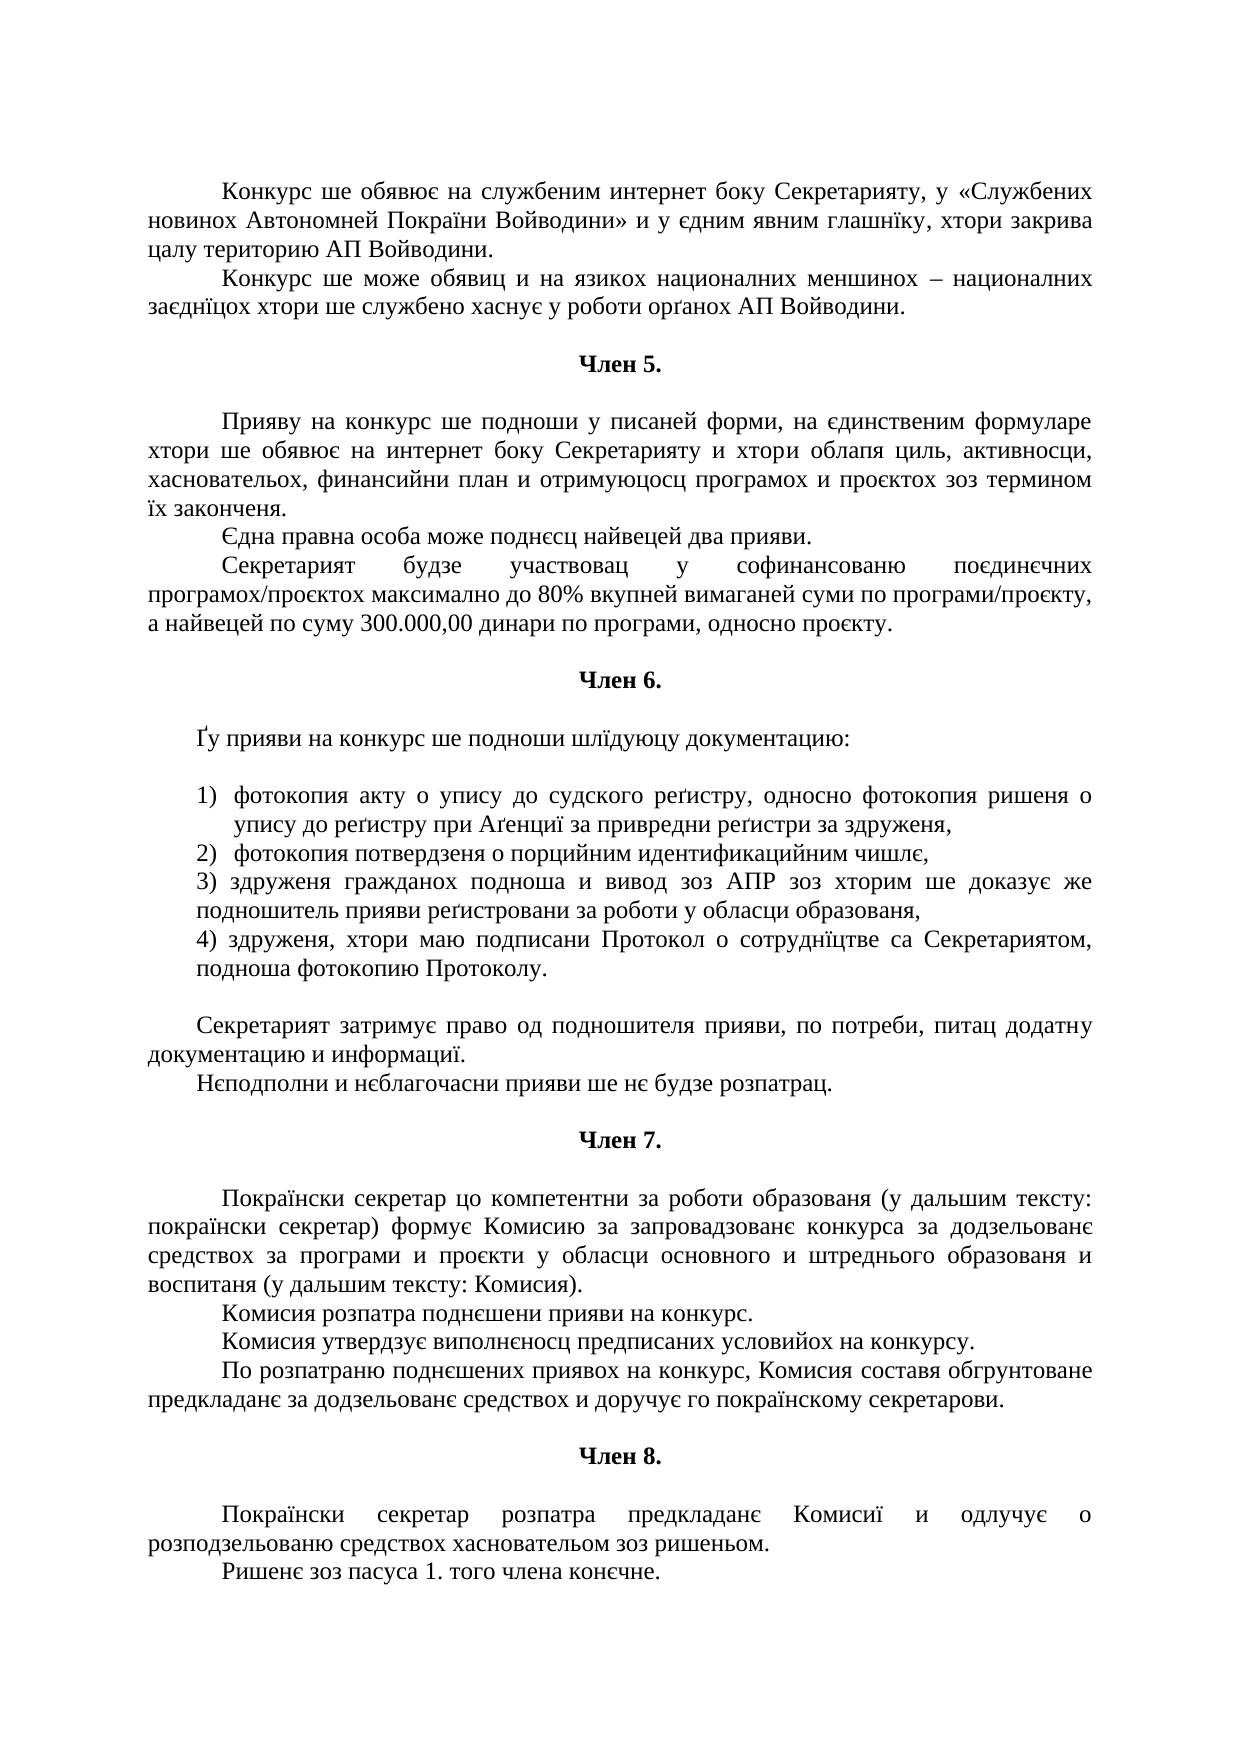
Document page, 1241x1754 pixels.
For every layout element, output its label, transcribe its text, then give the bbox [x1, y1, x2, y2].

text Покраїнски секретар цо компетентни за роботи образованя (у дальшим тексту: покраїнски секретар) формує Комисию за запровадзованє конкурса за додзельованє средствох за програми и проєкти у обласци основного и штреднього образованя и воспитаня (у дальшим тексту: Комисия). [148, 1183, 1093, 1298]
list фотокопия акту о упису до судского реґистру, односно фотокопия ришеня о упису до реґистру при Аґенциї за привредни реґистри за здруженя, [196, 780, 1093, 838]
text Конкурс ше обявює на службеним интернет боку Секретарияту, у «Службених новинох Автономней Покраїни Войводини» и у єдним явним глашнїку, хтори закрива цалу територию АП Войводини. [148, 176, 1093, 263]
text Член 8. [148, 1441, 1093, 1470]
text Нєподполни и нєблагочасни прияви ше нє будзе розпатрац. [148, 1068, 1093, 1096]
text Член 6. [148, 665, 1093, 694]
text Єдна правна особа може поднєсц найвецей два прияви. [148, 521, 1093, 550]
text Член 7. [148, 1125, 1093, 1154]
text Секретарият затримує право од подношителя прияви, по потреби, питац додатну документацию и информациї. [148, 1010, 1093, 1068]
text Комисия розпатра поднєшени прияви на конкурс. [148, 1298, 1093, 1326]
text Секретарият будзе участвовац у софинансованю поєдинєчних програмох/проєктох максимално до 80% вкупней вимаганей суми по програми/проєкту, а найвецей по суму 300.000,00 динари по програми, односно проєкту. [148, 550, 1093, 636]
text Ришенє зоз пасуса 1. того члена конєчне. [148, 1556, 1093, 1585]
text По розпатраню поднєшених приявох на конкурс, Комисия составя обгрунтоване предкладанє за додзельованє средствох и доручує го покраїнскому секретарови. [148, 1355, 1093, 1413]
text Покраїнски секретар розпатра предкладанє Комисиї и одлучує о розподзельованю средствох хасновательом зоз ришеньом. [148, 1499, 1093, 1556]
text 4) здруженя, хтори маю подписани Протокол о сотруднїцтве са Секретариятом, подноша фотокопию Протоколу. [196, 924, 1093, 981]
text Прияву на конкурс ше подноши у писаней форми, на єдинственим формуларе хтори ше обявює на интернет боку Секретарияту и хтори облапя циль, активносци, хасновательох, финансийни план и отримуюцосц програмох и проєктох зоз термином їх законченя. [148, 406, 1093, 521]
list фотокопия потвердзеня о порцийним идентификацийним чишлє, [196, 838, 1093, 866]
text Комисия утвердзує виполнєносц предписаних условийох на конкурсу. [148, 1326, 1093, 1355]
text Член 5. [148, 349, 1093, 378]
text Конкурс ше може обявиц и на язикох националних меншинох – националних заєднїцох хтори ше службено хаснує у роботи орґанох АП Войводини. [148, 263, 1093, 320]
text 3) здруженя гражданох подноша и вивод зоз АПР зоз хторим ше доказує же подношитель прияви реґистровани за роботи у обласци образованя, [196, 866, 1093, 924]
text Ґу прияви на конкурс ше подноши шлїдуюцу документацию: [148, 723, 1093, 751]
